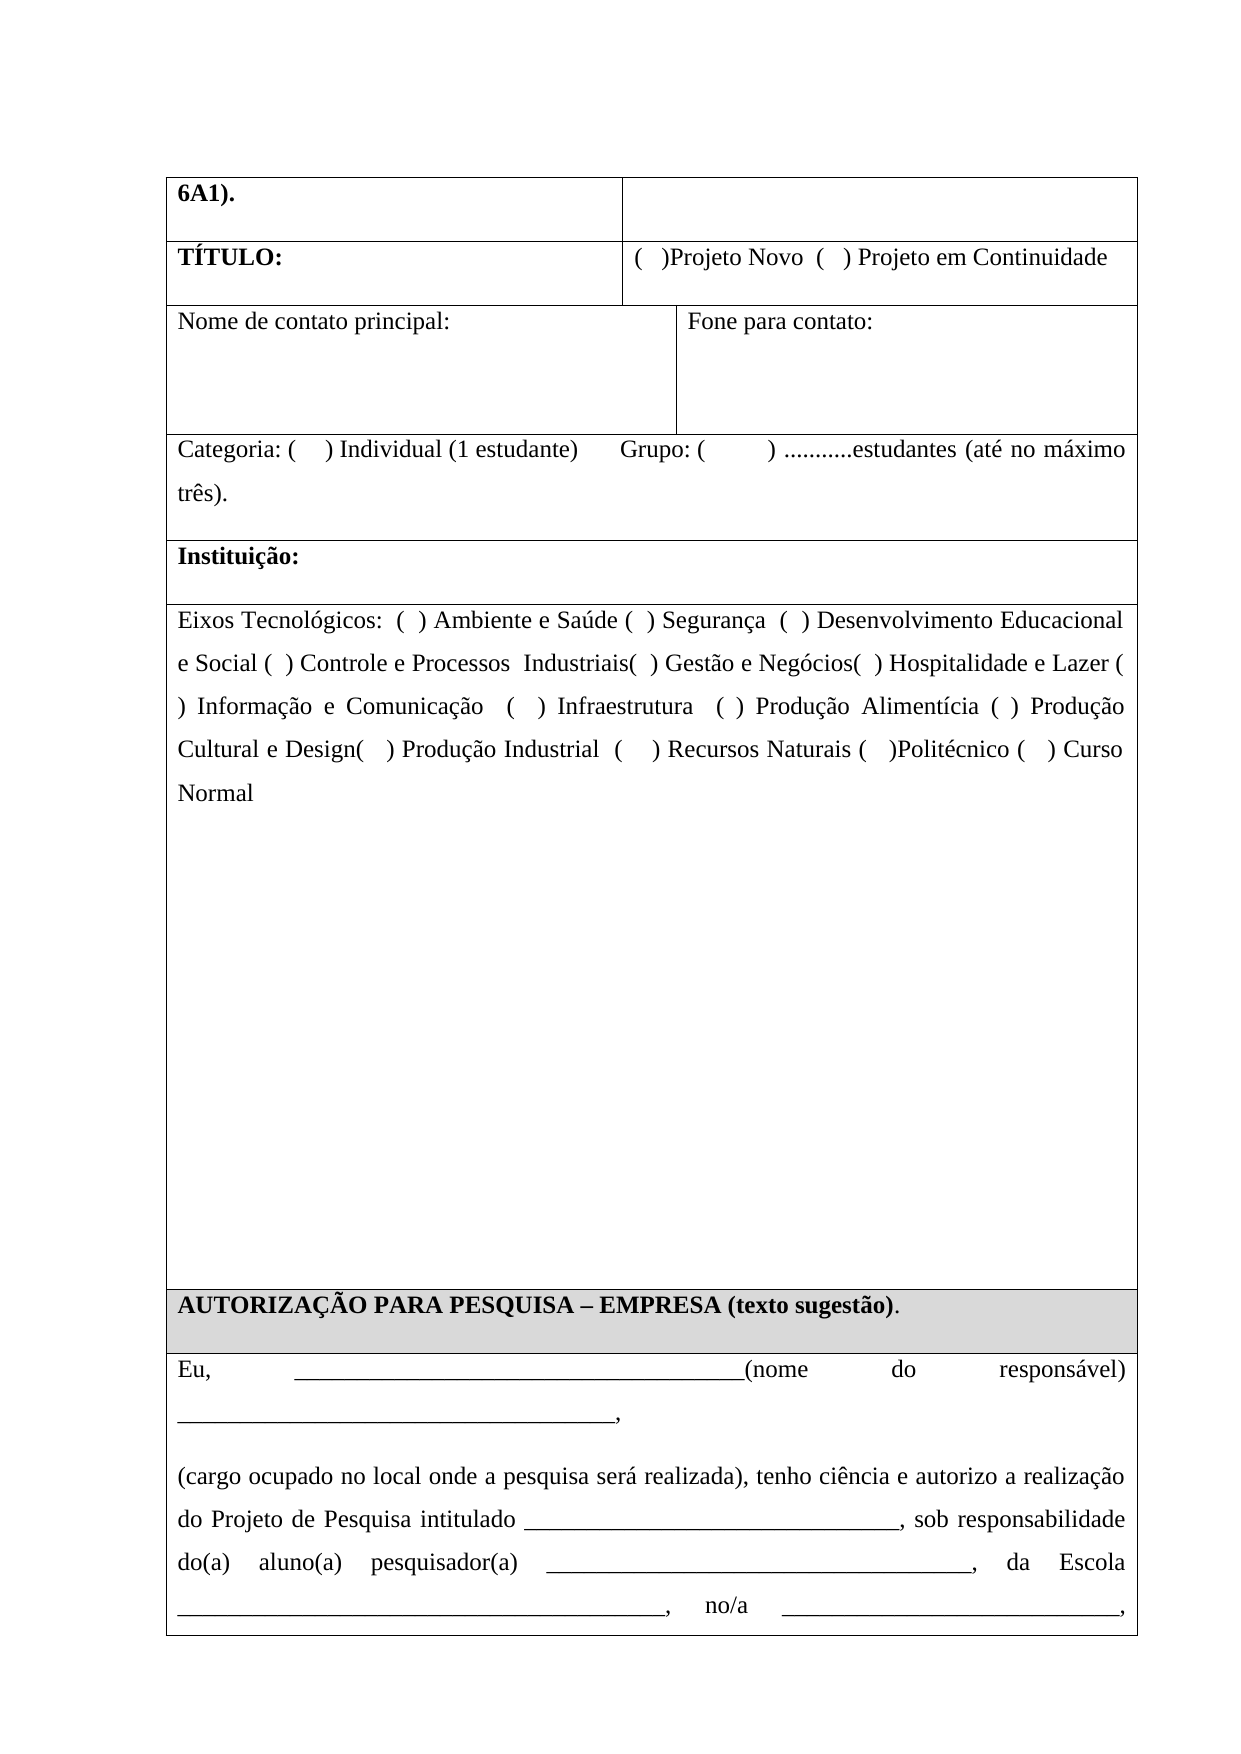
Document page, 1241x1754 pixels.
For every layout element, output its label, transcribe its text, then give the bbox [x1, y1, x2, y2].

table_cell Categoria: ( ) Individual (1 estudante) Grupo: ( ) ...........estudantes (até no máximo três). [167, 435, 1137, 540]
table_cell TÍTULO: [167, 242, 622, 305]
table_cell Fone para contato: [677, 306, 1137, 433]
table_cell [167, 1354, 1137, 1635]
table_cell Nome de contato principal: [167, 306, 676, 433]
table_cell Instituição: [167, 541, 1137, 604]
table_cell ( )Projeto Novo ( ) Projeto em Continuidade [623, 242, 1137, 305]
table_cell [167, 178, 622, 241]
table_cell Eixos Tecnológicos: ( ) Ambiente e Saúde ( ) Segurança ( ) Desenvolvimento Educacional e Social ( ) Controle e Processos Industriais( ) Gestão e Negócios( ) Hospitalidade e Lazer ( ) Informação e Comunicação ( ) Infraestrutura ( ) Produção Alimentícia ( ) Produção Cultural e Design( ) Produção Industrial ( ) Recursos Naturais ( )Politécnico ( ) Curso Normal [167, 605, 1137, 1289]
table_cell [623, 178, 1137, 241]
table_cell AUTORIZAÇÃO PARA PESQUISA – EMPRESA (texto sugestão). [167, 1290, 1137, 1353]
